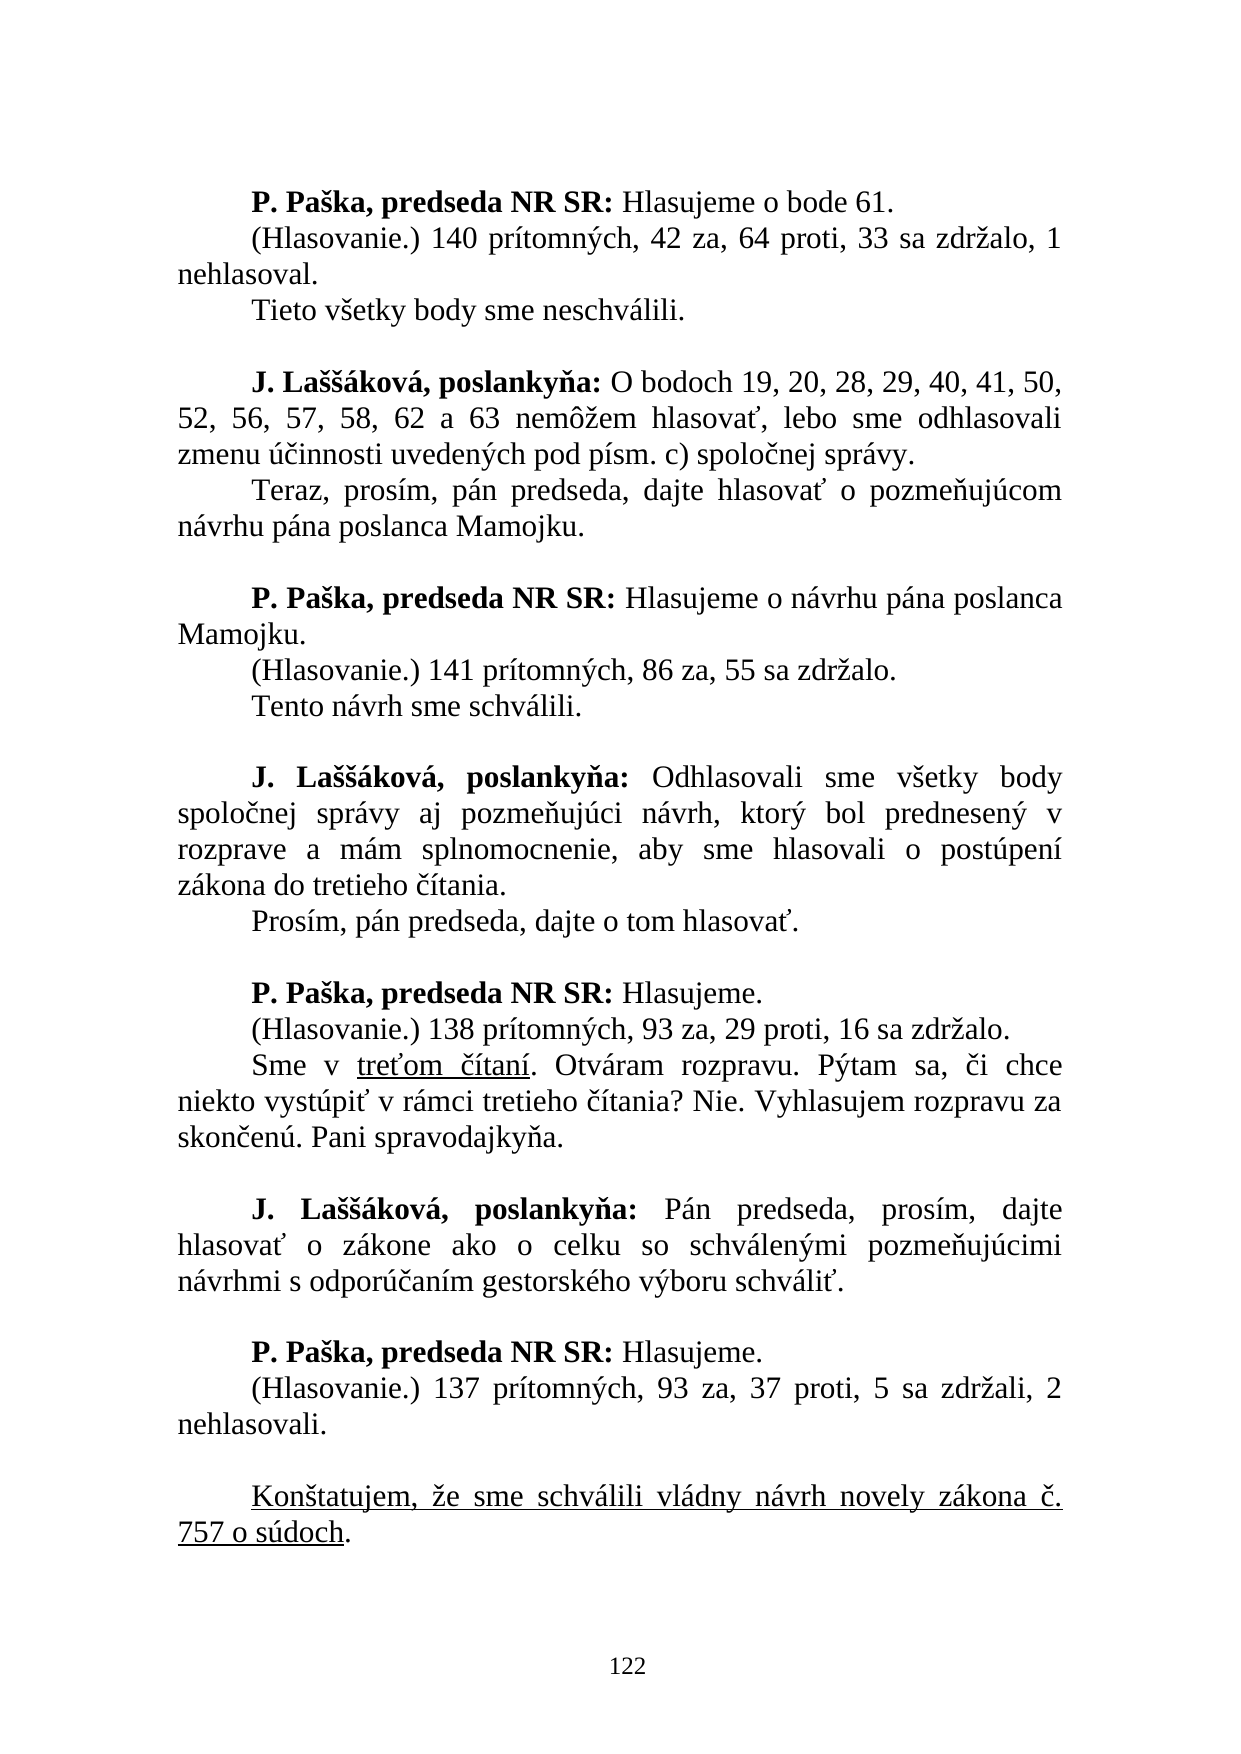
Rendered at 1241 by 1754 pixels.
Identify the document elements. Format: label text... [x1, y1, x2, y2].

text Tento návrh sme schválili. [177, 687, 1063, 723]
text J. Laššáková, poslankyňa: O bodoch 19, 20, 28, 29, 40, 41, 50, 52, 56, 57, 58, 62 a 63 nemôžem hlasovať, lebo sme odhlasovali zmenu účinnosti uvedených pod písm. c) spoločnej správy. [177, 363, 1063, 471]
text Konštatujem, že sme schválili vládny návrh novely zákona č. 757 o súdoch. [177, 1477, 1063, 1549]
text Prosím, pán predseda, dajte o tom hlasovať. [177, 902, 1063, 938]
text P. Paška, predseda NR SR: Hlasujeme. [177, 1334, 1063, 1369]
text P. Paška, predseda NR SR: Hlasujeme o návrhu pána poslanca Mamojku. [177, 579, 1063, 651]
text (Hlasovanie.) 140 prítomných, 42 za, 64 proti, 33 sa zdržalo, 1 nehlasoval. [177, 219, 1063, 291]
text P. Paška, predseda NR SR: Hlasujeme. [177, 974, 1063, 1010]
text Teraz, prosím, pán predseda, dajte hlasovať o pozmeňujúcom návrhu pána poslanca Mamojku. [177, 471, 1063, 543]
text Tieto všetky body sme neschválili. [177, 291, 1063, 327]
text (Hlasovanie.) 138 prítomných, 93 za, 29 proti, 16 sa zdržalo. [177, 1010, 1063, 1046]
text P. Paška, predseda NR SR: Hlasujeme o bode 61. [177, 184, 1063, 219]
text (Hlasovanie.) 137 prítomných, 93 za, 37 proti, 5 sa zdržali, 2 nehlasovali. [177, 1369, 1063, 1441]
text J. Laššáková, poslankyňa: Odhlasovali sme všetky body spoločnej správy aj pozmeňujúci návrh, ktorý bol prednesený v rozprave a mám splnomocnenie, aby sme hlasovali o postúpení zákona do tretieho čítania. [177, 759, 1063, 902]
text (Hlasovanie.) 141 prítomných, 86 za, 55 sa zdržalo. [177, 651, 1063, 687]
text Sme v treťom čítaní. Otváram rozpravu. Pýtam sa, či chce niekto vystúpiť v rámci tretieho čítania? Nie. Vyhlasujem rozpravu za skončenú. Pani spravodajkyňa. [177, 1046, 1063, 1154]
text J. Laššáková, poslankyňa: Pán predseda, prosím, dajte hlasovať o zákone ako o celku so schválenými pozmeňujúcimi návrhmi s odporúčaním gestorského výboru schváliť. [177, 1190, 1063, 1298]
